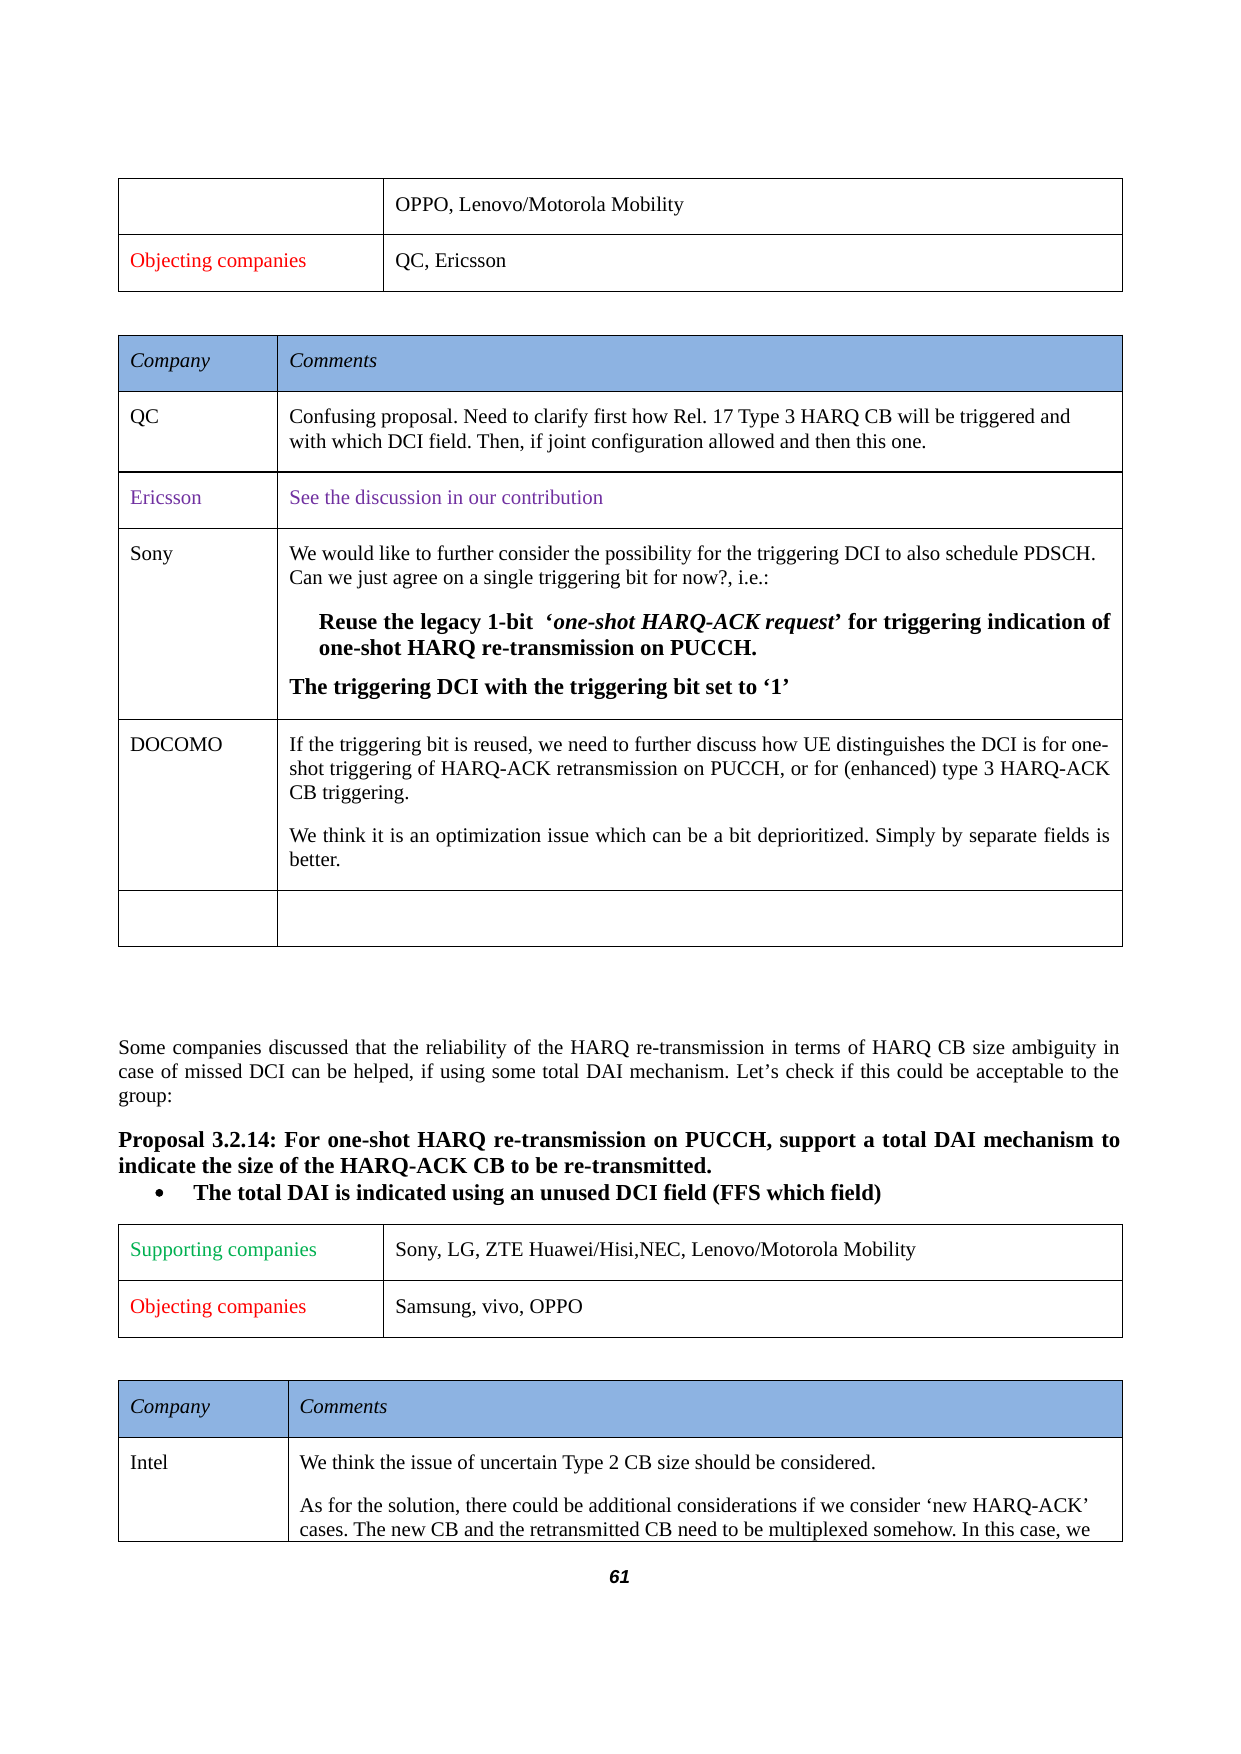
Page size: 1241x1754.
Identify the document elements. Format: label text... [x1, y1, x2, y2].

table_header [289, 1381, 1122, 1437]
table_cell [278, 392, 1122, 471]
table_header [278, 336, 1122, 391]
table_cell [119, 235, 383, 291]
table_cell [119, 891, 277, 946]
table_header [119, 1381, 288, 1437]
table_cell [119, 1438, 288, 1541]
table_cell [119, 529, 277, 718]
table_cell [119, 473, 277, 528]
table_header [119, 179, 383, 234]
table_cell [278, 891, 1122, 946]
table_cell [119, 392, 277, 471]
list The total DAI is indicated using an unused DCI field (FFS which field) [156, 1179, 1122, 1205]
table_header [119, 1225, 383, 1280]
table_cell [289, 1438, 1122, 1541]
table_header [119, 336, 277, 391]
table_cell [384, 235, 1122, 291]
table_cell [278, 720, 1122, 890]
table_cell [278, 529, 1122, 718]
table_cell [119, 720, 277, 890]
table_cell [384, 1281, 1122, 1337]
text Proposal 3.2.14: For one-shot HARQ re-transmission on PUCCH, support a total DAI mechanism to indicate the size of the HARQ-ACK CB to be re-transmitted. [118, 1126, 1122, 1179]
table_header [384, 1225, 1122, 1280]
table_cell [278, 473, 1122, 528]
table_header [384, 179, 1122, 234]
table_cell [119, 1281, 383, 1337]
text Some companies discussed that the reliability of the HARQ re-transmission in terms of HARQ CB size ambiguity in case of missed DCI can be helped, if using some total DAI mechanism. Let’s check if this could be acceptable to the group: [118, 1035, 1122, 1107]
